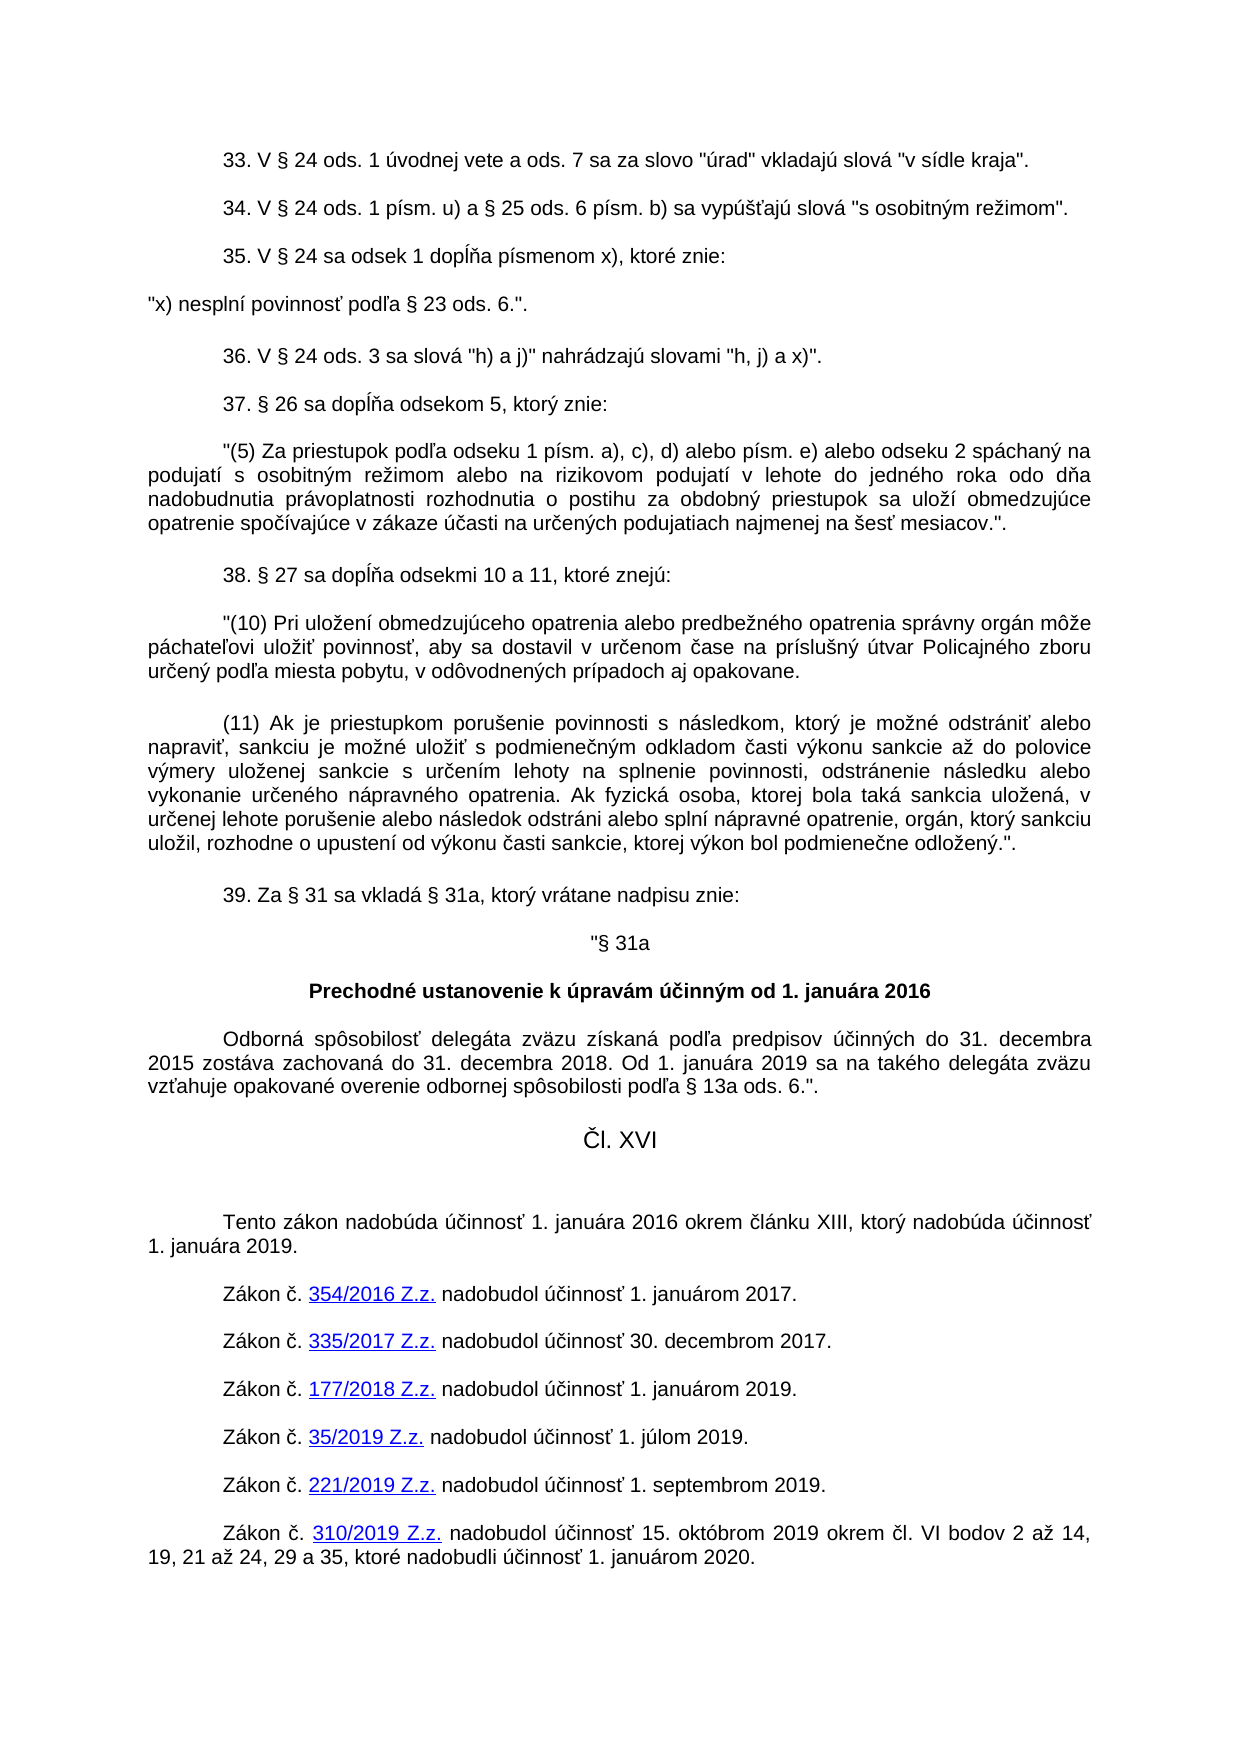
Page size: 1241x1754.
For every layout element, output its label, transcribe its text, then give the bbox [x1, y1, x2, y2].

text Odborná spôsobilosť delegáta zväzu získaná podľa predpisov účinných do 31. decembra 2015 zostáva zachovaná do 31. decembra 2018. Od 1. januára 2019 sa na takého delegáta zväzu vzťahuje opakované overenie odbornej spôsobilosti podľa § 13a ods. 6.". [148, 1026, 1092, 1098]
text "x) nesplní povinnosť podľa § 23 ods. 6.". [148, 291, 1092, 315]
text Tento zákon nadobúda účinnosť 1. januára 2016 okrem článku XIII, ktorý nadobúda účinnosť 1. januára 2019. [148, 1209, 1092, 1257]
text Čl. XVI [148, 1126, 1092, 1154]
text Zákon č. 221/2019 Z.z. nadobudol účinnosť 1. septembrom 2019. [148, 1473, 1092, 1497]
text Zákon č. 354/2016 Z.z. nadobudol účinnosť 1. januárom 2017. [148, 1281, 1092, 1305]
text 35. V § 24 sa odsek 1 dopĺňa písmenom x), ktoré znie: [148, 243, 1092, 267]
text Zákon č. 35/2019 Z.z. nadobudol účinnosť 1. júlom 2019. [148, 1425, 1092, 1449]
text "§ 31a [148, 931, 1092, 954]
text "(5) Za priestupok podľa odseku 1 písm. a), c), d) alebo písm. e) alebo odseku 2 spáchaný na podujatí s osobitným režimom alebo na rizikovom podujatí v lehote do jedného roka odo dňa nadobudnutia právoplatnosti rozhodnutia o postihu za obdobný priestupok sa uloží obmedzujúce opatrenie spočívajúce v zákaze účasti na určených podujatiach najmenej na šesť mesiacov.". [148, 439, 1092, 535]
text Prechodné ustanovenie k úpravám účinným od 1. januára 2016 [148, 978, 1092, 1002]
text 36. V § 24 ods. 3 sa slová "h) a j)" nahrádzajú slovami "h, j) a x)". [148, 343, 1092, 367]
text 34. V § 24 ods. 1 písm. u) a § 25 ods. 6 písm. b) sa vypúšťajú slová "s osobitným režimom". [148, 196, 1092, 219]
text (11) Ak je priestupkom porušenie povinnosti s následkom, ktorý je možné odstrániť alebo napraviť, sankciu je možné uložiť s podmienečným odkladom časti výkonu sankcie až do polovice výmery uloženej sankcie s určením lehoty na splnenie povinnosti, odstránenie následku alebo vykonanie určeného nápravného opatrenia. Ak fyzická osoba, ktorej bola taká sankcia uložená, v určenej lehote porušenie alebo následok odstráni alebo splní nápravné opatrenie, orgán, ktorý sankciu uložil, rozhodne o upustení od výkonu časti sankcie, ktorej výkon bol podmienečne odložený.". [148, 711, 1092, 855]
text 39. Za § 31 sa vkladá § 31a, ktorý vrátane nadpisu znie: [148, 883, 1092, 907]
text Zákon č. 335/2017 Z.z. nadobudol účinnosť 30. decembrom 2017. [148, 1329, 1092, 1353]
text 33. V § 24 ods. 1 úvodnej vete a ods. 7 sa za slovo "úrad" vkladajú slová "v sídle kraja". [148, 148, 1092, 172]
text "(10) Pri uložení obmedzujúceho opatrenia alebo predbežného opatrenia správny orgán môže páchateľovi uložiť povinnosť, aby sa dostavil v určenom čase na príslušný útvar Policajného zboru určený podľa miesta pobytu, v odôvodnených prípadoch aj opakovane. [148, 611, 1092, 683]
text 37. § 26 sa dopĺňa odsekom 5, ktorý znie: [148, 391, 1092, 415]
text Zákon č. 310/2019 Z.z. nadobudol účinnosť 15. októbrom 2019 okrem čl. VI bodov 2 až 14, 19, 21 až 24, 29 a 35, ktoré nadobudli účinnosť 1. januárom 2020. [148, 1521, 1092, 1569]
text Zákon č. 177/2018 Z.z. nadobudol účinnosť 1. januárom 2019. [148, 1377, 1092, 1401]
text 38. § 27 sa dopĺňa odsekmi 10 a 11, ktoré znejú: [148, 563, 1092, 587]
